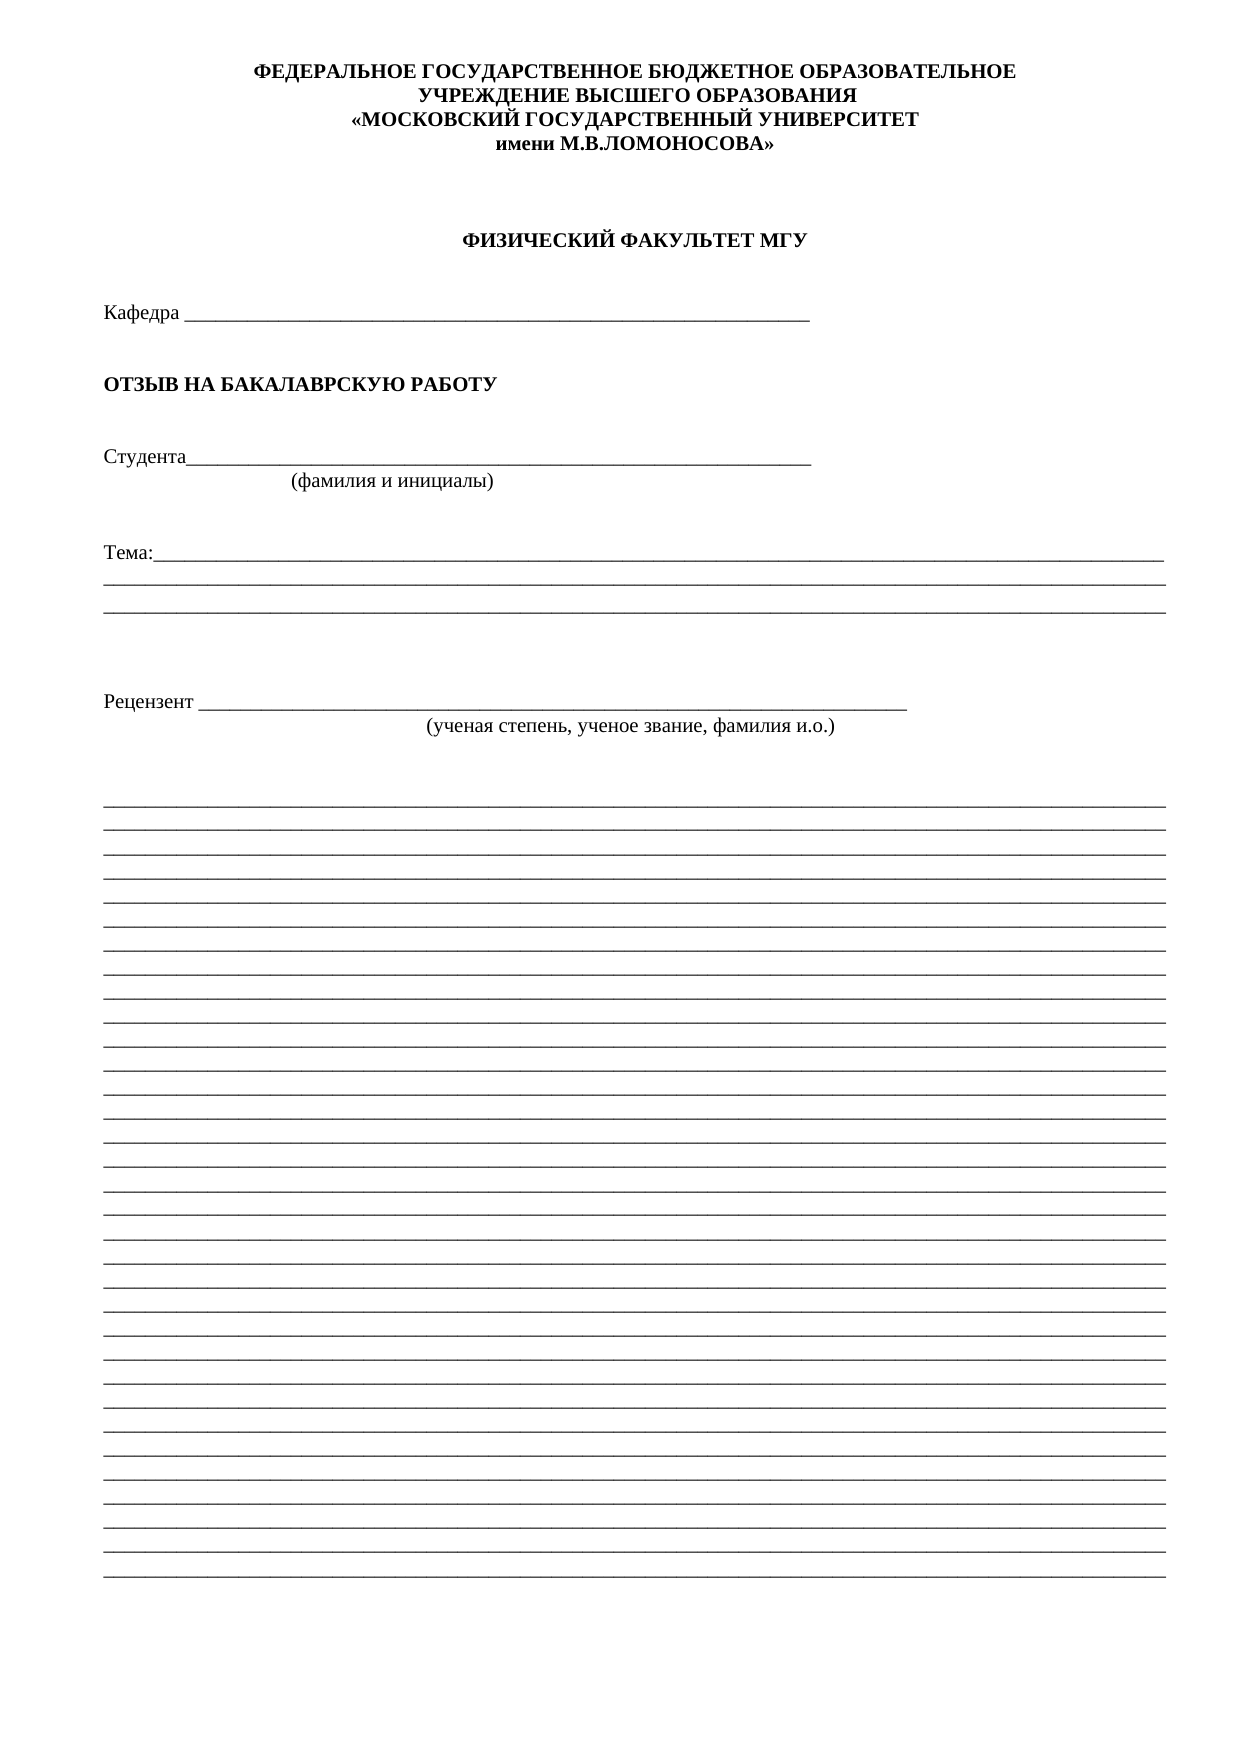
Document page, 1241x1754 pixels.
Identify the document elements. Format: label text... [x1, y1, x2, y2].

text ФИЗИЧЕСКИЙ ФАКУЛЬТЕТ МГУ [103, 227, 1167, 252]
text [103, 1483, 1167, 1555]
text ____________________________________________________________________________________________________________________________________________________________________________________________________________ [103, 564, 1167, 616]
text имени М.В.ЛОМОНОСОВА» [103, 131, 1167, 155]
text Студента____________________________________________________________ [103, 444, 1167, 468]
text ______________________________________________________________________________________________________ [103, 1074, 1167, 1098]
text ______________________________________________________________________________________________________ [103, 978, 1167, 1002]
text ______________________________________________________________________________________________________ [103, 1363, 1167, 1387]
text ______________________________________________________________________________________________________ [103, 1267, 1167, 1291]
text (фамилия и инициалы) [103, 468, 1167, 492]
text УЧРЕЖДЕНИЕ ВЫСШЕГО ОБРАЗОВАНИЯ [103, 83, 1167, 107]
text Тема:_________________________________________________________________________________________________ [103, 540, 1167, 564]
text ______________________________________________________________________________________________________ [103, 1459, 1167, 1483]
text ОТЗЫВ НА БАКАЛАВРСКУЮ РАБОТУ [103, 372, 1167, 396]
text «МОСКОВСКИЙ ГОСУДАРСТВЕННЫЙ УНИВЕРСИТЕТ [103, 107, 1167, 131]
text Рецензент ____________________________________________________________________ [103, 689, 1167, 713]
text ______________________________________________________________________________________________________ [103, 785, 1167, 809]
text ______________________________________________________________________________________________________ [103, 1170, 1167, 1194]
text ______________________________________________________________________________________________________ [103, 882, 1167, 906]
text ФЕДЕРАЛЬНОЕ ГОСУДАРСТВЕННОЕ БЮДЖЕТНОЕ ОБРАЗОВАТЕЛЬНОЕ [103, 59, 1167, 83]
text (ученая степень, ученое звание, фамилия и.о.) [103, 713, 1167, 737]
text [103, 1555, 1167, 1579]
text Кафедра ____________________________________________________________ [103, 300, 1167, 324]
